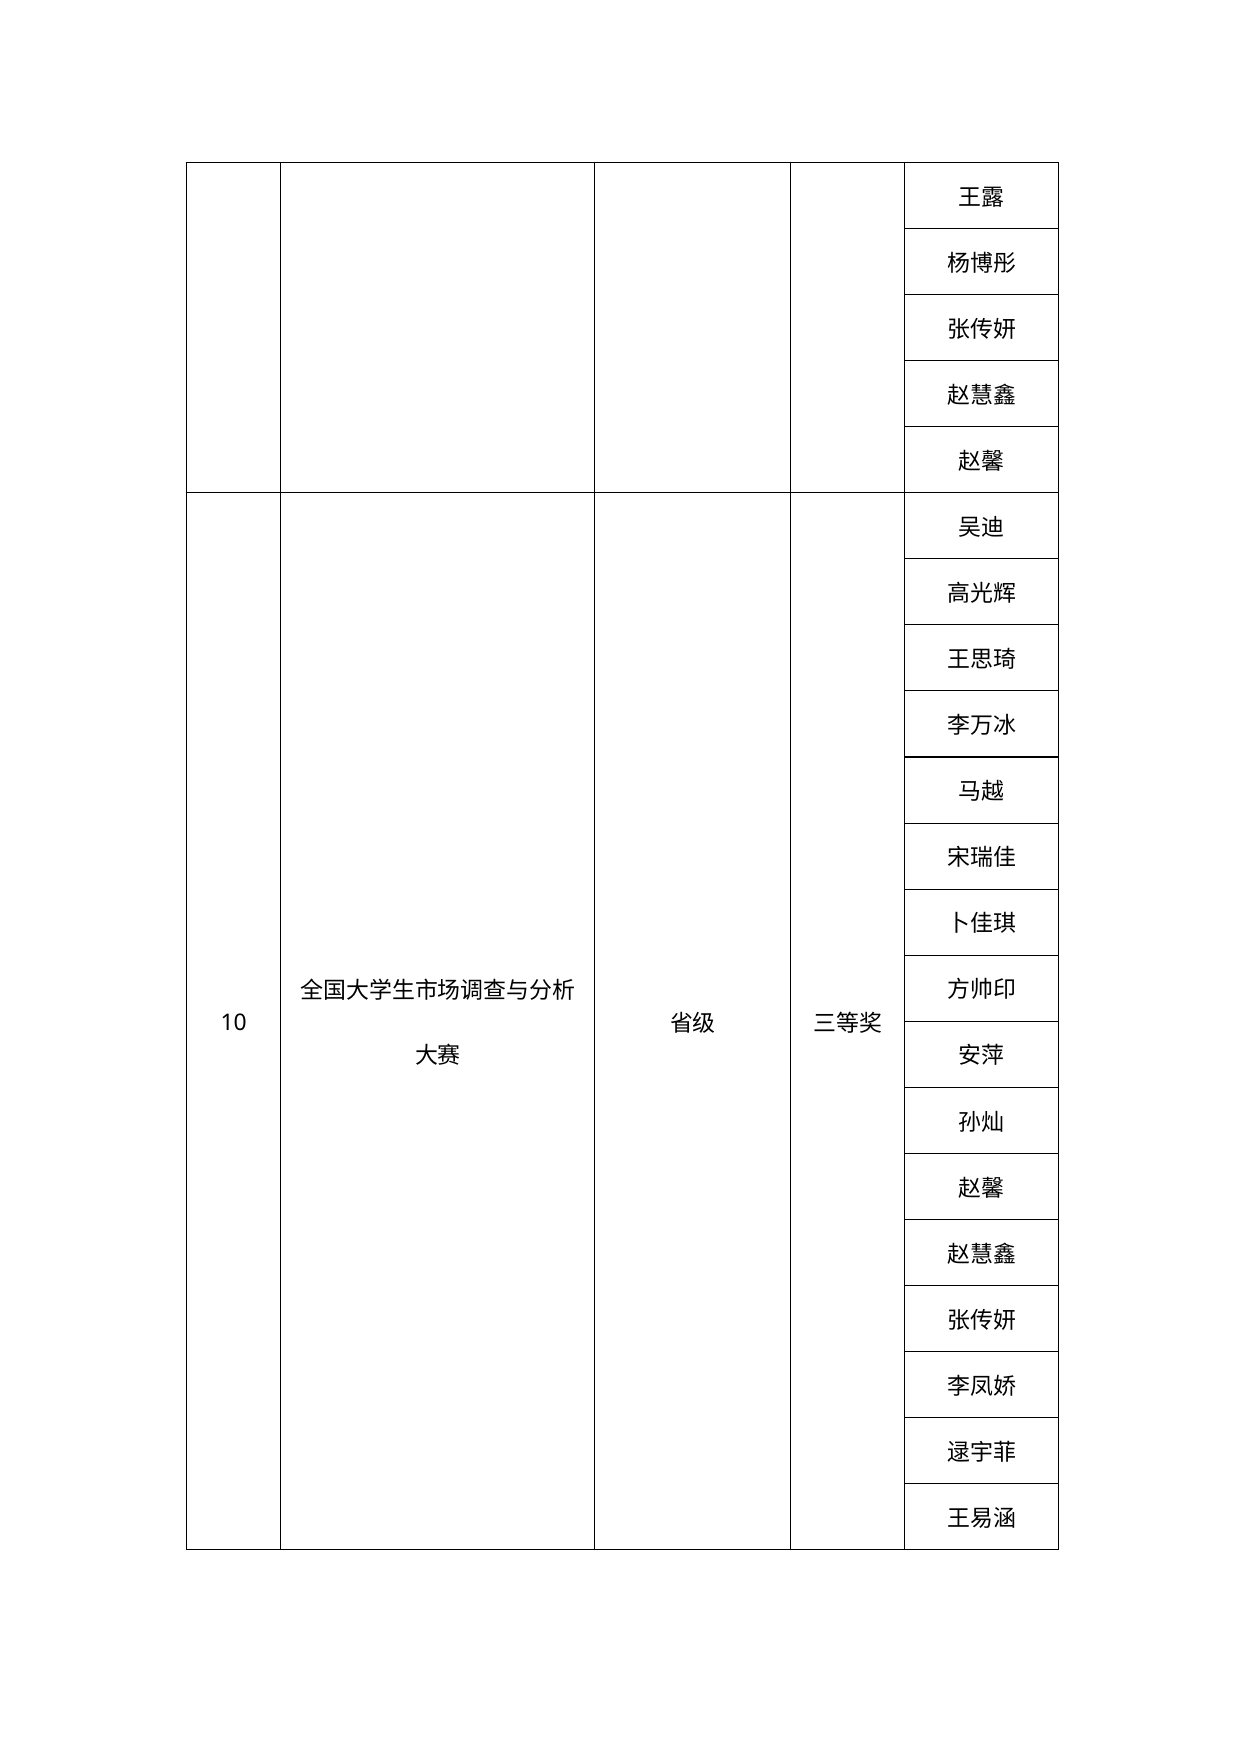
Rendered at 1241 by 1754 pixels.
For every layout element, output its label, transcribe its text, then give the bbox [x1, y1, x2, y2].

table_cell 吴迪 [905, 493, 1058, 558]
table_cell 杨博彤 [905, 229, 1058, 294]
table_cell 方帅印 [905, 956, 1058, 1021]
table_cell 赵慧鑫 [905, 361, 1058, 426]
table_cell 宋瑞佳 [905, 824, 1058, 888]
table_cell 省级 [595, 493, 790, 1549]
table_cell 全国大学生市场调查与分析大赛 [281, 493, 594, 1549]
table_cell 高光辉 [905, 559, 1058, 624]
table_cell 张传妍 [905, 295, 1058, 360]
table_cell 孙灿 [905, 1088, 1058, 1153]
table_cell 王易涵 [905, 1484, 1058, 1549]
table_cell 卜佳琪 [905, 890, 1058, 954]
table_cell 赵慧鑫 [905, 1220, 1058, 1285]
table_cell 赵馨 [905, 1154, 1058, 1219]
table_cell 三等奖 [791, 493, 904, 1549]
table_cell 张传妍 [905, 1286, 1058, 1351]
table_cell 李凤娇 [905, 1352, 1058, 1417]
table_cell 逯宇菲 [905, 1418, 1058, 1483]
table_cell 10 [187, 493, 280, 1549]
table_cell 王思琦 [905, 625, 1058, 690]
table_cell 王露 [905, 163, 1058, 228]
table_cell 安萍 [905, 1022, 1058, 1087]
table_cell 李万冰 [905, 691, 1058, 756]
table_cell 赵馨 [905, 427, 1058, 492]
table_cell 马越 [905, 758, 1058, 822]
